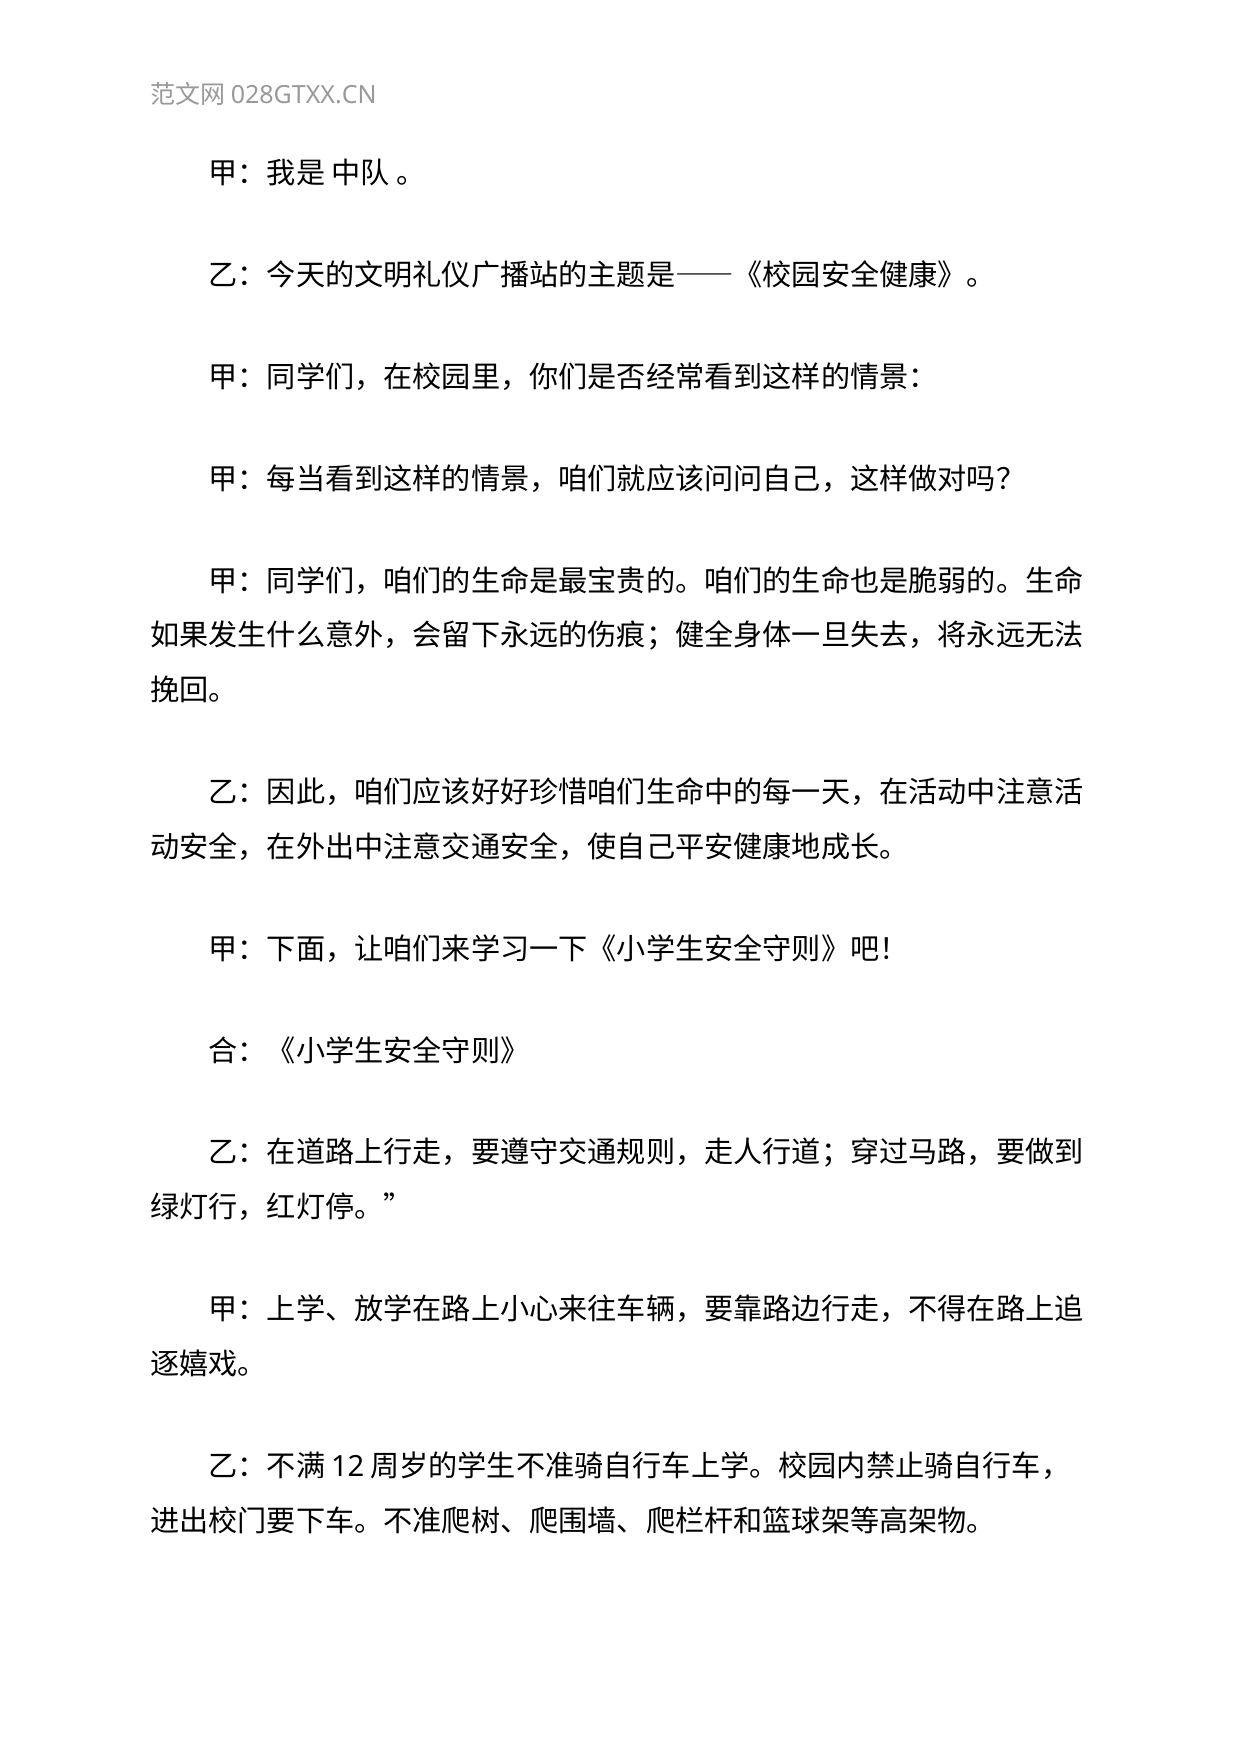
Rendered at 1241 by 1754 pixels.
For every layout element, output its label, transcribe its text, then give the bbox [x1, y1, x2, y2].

text 乙：因此，咱们应该好好珍惜咱们生命中的每一天，在活动中注意活动安全，在外出中注意交通安全，使自己平安健康地成长。 [150, 769, 1090, 866]
text 合：《小学生安全守则》 [150, 1027, 1090, 1069]
text 甲：同学们，咱们的生命是最宝贵的。咱们的生命也是脆弱的。生命如果发生什么意外，会留下永远的伤痕；健全身体一旦失去，将永远无法挽回。 [150, 557, 1090, 709]
text 甲：每当看到这样的情景，咱们就应该问问自己，这样做对吗？ [150, 455, 1090, 498]
text 乙：不满12周岁的学生不准骑自行车上学。校园内禁止骑自行车，进出校门要下车。不准爬树、爬围墙、爬栏杆和篮球架等高架物。 [150, 1442, 1090, 1539]
text 甲：我是 中队 。 [150, 150, 1090, 192]
text 甲：同学们，在校园里，你们是否经常看到这样的情景： [150, 353, 1090, 396]
text 乙：在道路上行走，要遵守交通规则，走人行道；穿过马路，要做到绿灯行，红灯停。” [150, 1129, 1090, 1226]
text 乙：今天的文明礼仪广播站的主题是——《校园安全健康》。 [150, 252, 1090, 294]
text 甲：下面，让咱们来学习一下《小学生安全守则》吧！ [150, 925, 1090, 968]
text 甲：上学、放学在路上小心来往车辆，要靠路边行走，不得在路上追逐嬉戏。 [150, 1286, 1090, 1383]
